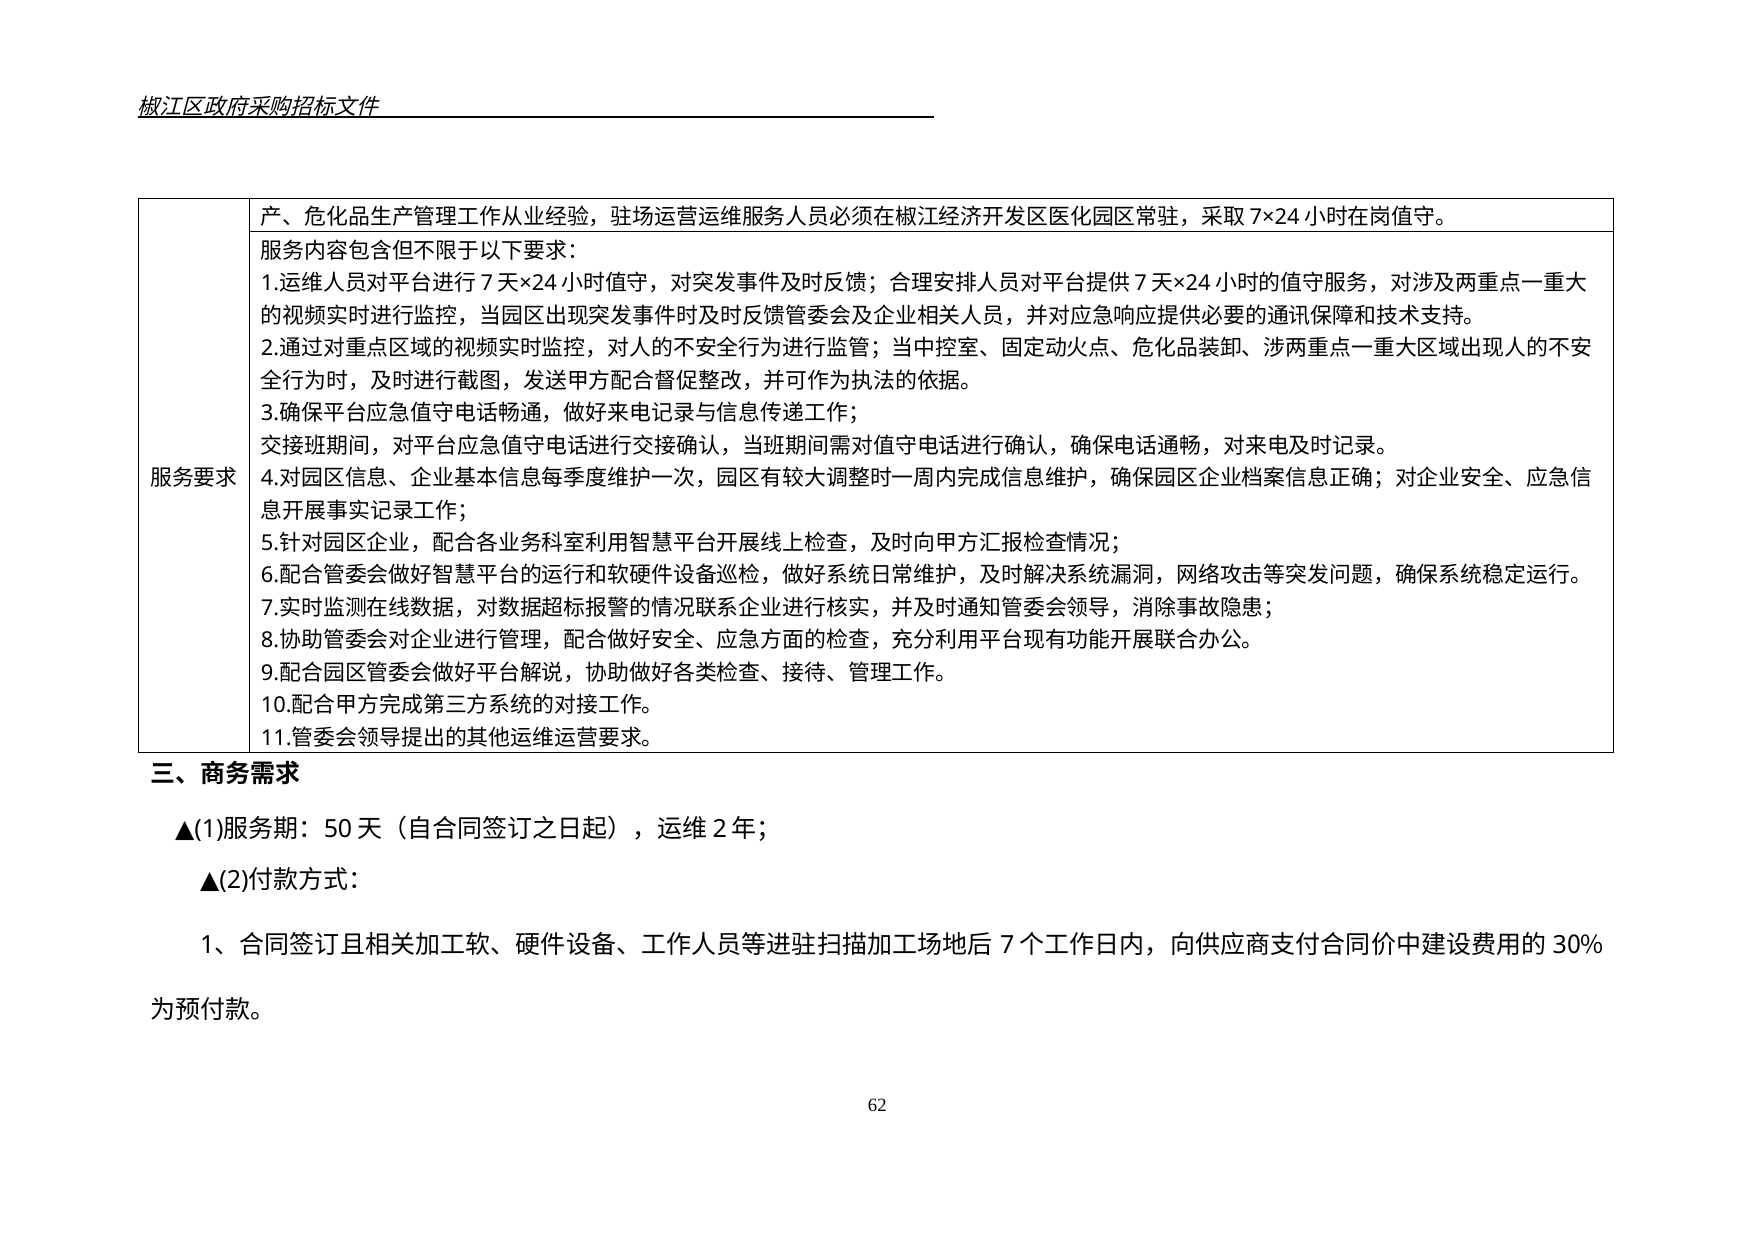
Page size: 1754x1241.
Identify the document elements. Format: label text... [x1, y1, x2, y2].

text ▲(1)服务期：50天（自合同签订之日起），运维2年； [150, 808, 1604, 845]
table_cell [250, 199, 1613, 231]
table_cell 运营运维服务要求 [139, 199, 249, 752]
table_cell 服务内容包含但不限于以下要求： 1.运维人员对平台进行7天×24小时值守，对突发事件及时反馈；合理安排人员对平台提供7天×24小时的值守服务，对涉及两重点一重大的视频实时进行监控，当园区出现突发事件时及时反馈管委会及企业相关人员，并对应急响应提供必要的通讯保障和技术支持。 2.通过对重点区域的视频实时监控，对人的不安全行为进行监管；当中控室、固定动火点、危化品装卸、涉两重点一重大区域出现人的不安全行为时，及时进行截图，发送甲方配合督促整改，并可作为执法的依据。 3.确保平台应急值守电话畅通，做好来电记录与信息传递工作； 交接班期间，对平台应急值守电话进行交接确认，当班期间需对值守电话进行确认，确保电话通畅，对来电及时记录。 4.对园区信息、企业基本信息每季度维护一次，园区有较大调整时一周内完成信息维护，确保园区企业档案信息正确；对企业安全、应急信息开展事实记录工作； 5.针对园区企业，配合各业务科室利用智慧平台开展线上检查，及时向甲方汇报检查情况； 6.配合管委会做好智慧平台的运行和软硬件设备巡检，做好系统日常维护，及时解决系统漏洞，网络攻击等突发问题，确保系统稳定运行。 7.实时监测在线数据，对数据超标报警的情况联系企业进行核实，并及时通知管委会领导，消除事故隐患； 8.协助管委会对企业进行管理，配合做好安全、应急方面的检查，充分利用平台现有功能开展联合办公。 9.配合园区管委会做好平台解说，协助做好各类检查、接待、管理工作。 10.配合甲方完成第三方系统的对接工作。 11.管委会领导提出的其他运维运营要求。 [250, 232, 1613, 752]
text 1、合同签订且相关加工软、硬件设备、工作人员等进驻扫描加工场地后7个工作日内，向供应商支付合同价中建设费用的30%为预付款。 [150, 910, 1604, 1040]
text 三、商务需求 [150, 753, 1604, 789]
text ▲(2)付款方式： [150, 845, 1604, 910]
